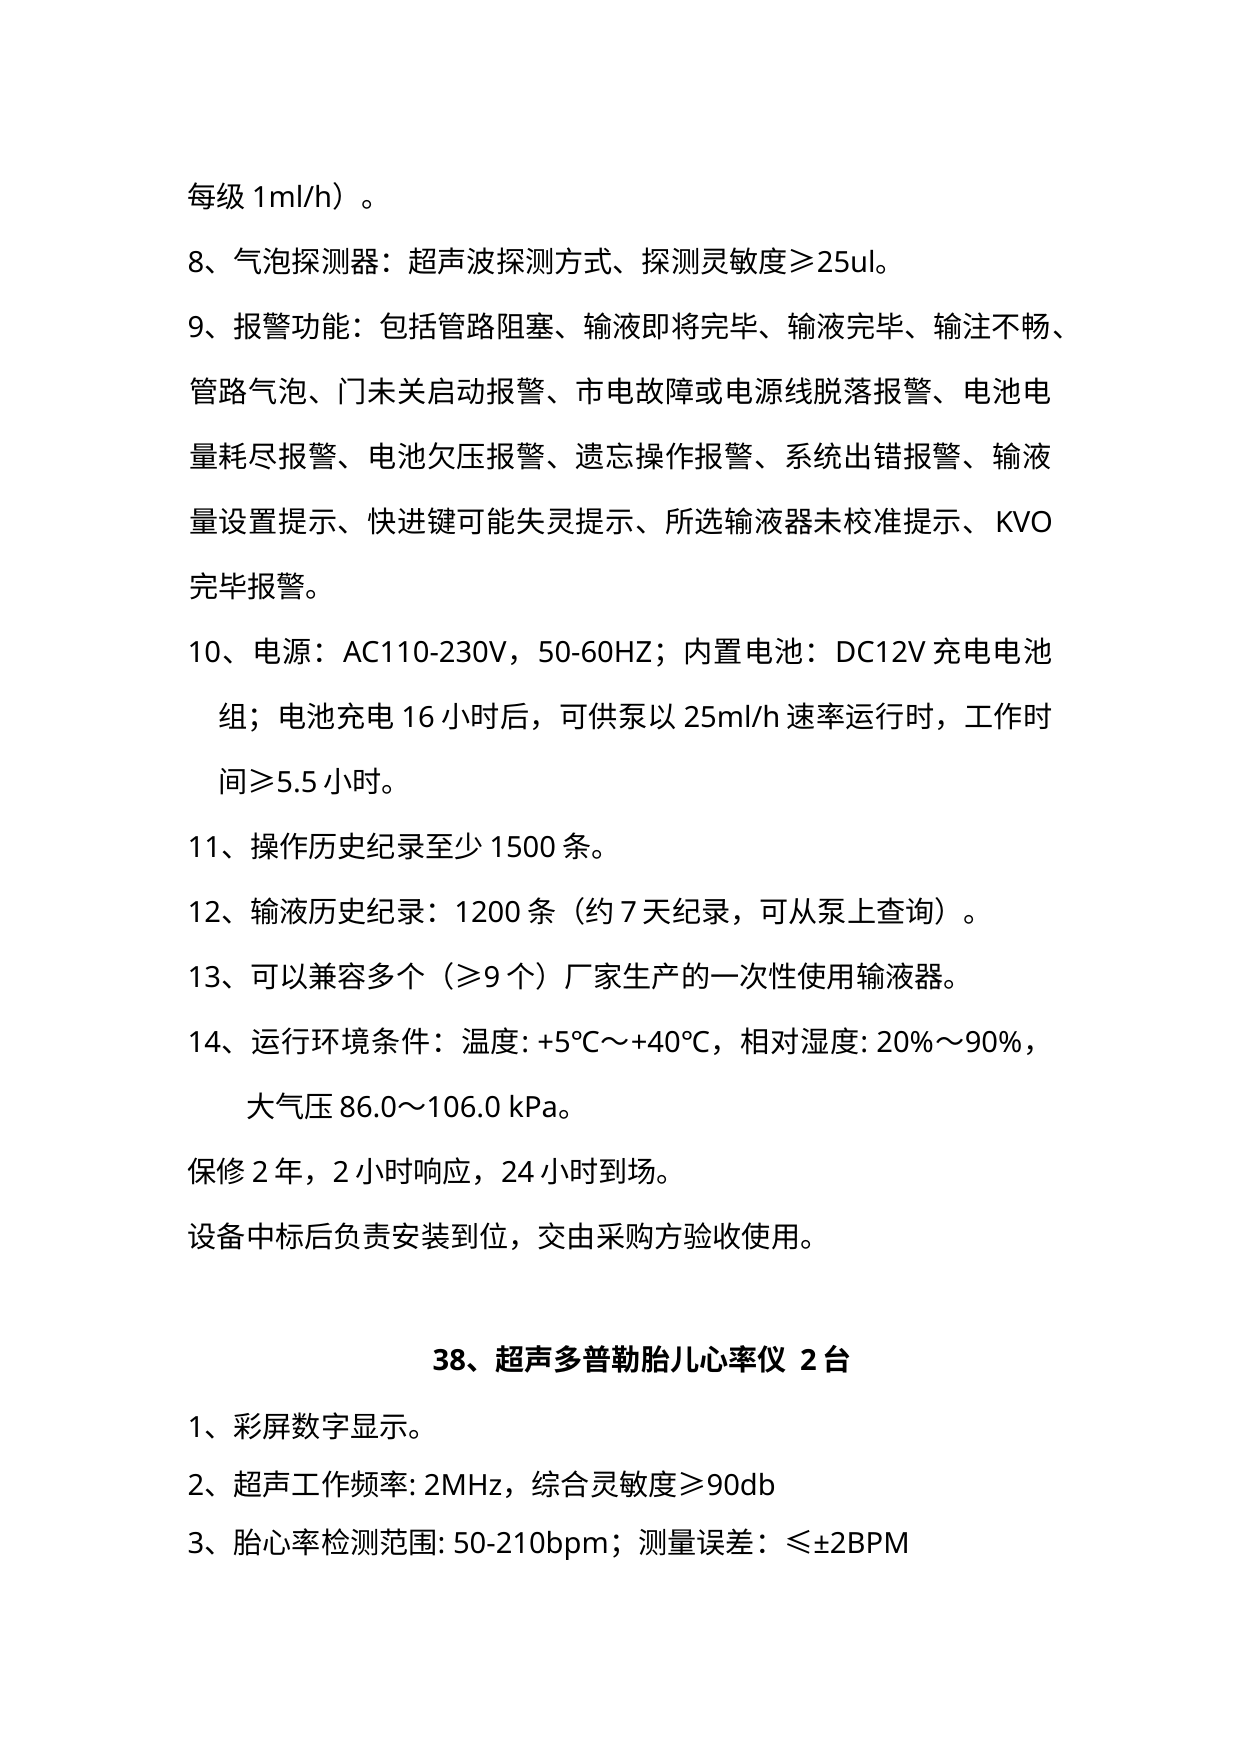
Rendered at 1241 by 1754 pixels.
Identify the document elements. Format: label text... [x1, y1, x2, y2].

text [187, 162, 1053, 227]
text 11、操作历史纪录至少1500条。 [187, 812, 1053, 877]
text 12、输液历史纪录：1200条（约7天纪录，可从泵上查询）。 [187, 877, 1053, 942]
text 保修2年，2小时响应，24小时到场。 [187, 1137, 1053, 1202]
text 10、电源：AC110-230V，50-60HZ；内置电池：DC12V充电电池组；电池充电16小时后，可供泵以25ml/h速率运行时，工作时间≥5.5小时。 [187, 617, 1053, 812]
text 8、气泡探测器：超声波探测方式、探测灵敏度≥25ul。 [187, 227, 1053, 292]
text 14、运行环境条件：温度: +5℃～+40℃，相对湿度: 20%～90%，大气压86.0～106.0 kPa。 [187, 1007, 1053, 1137]
text 1、彩屏数字显示。 [187, 1390, 1053, 1449]
text 13、可以兼容多个（≥9个）厂家生产的一次性使用输液器。 [187, 942, 1053, 1007]
text 38、超声多普勒胎儿心率仪 2台 [187, 1325, 1053, 1390]
text 2、超声工作频率: 2MHz，综合灵敏度≥90db [187, 1449, 1053, 1507]
text 3、胎心率检测范围: 50-210bpm；测量误差：≤±2BPM [187, 1507, 1053, 1565]
text 9、报警功能：包括管路阻塞、输液即将完毕、输液完毕、输注不畅、管路气泡、门未关启动报警、市电故障或电源线脱落报警、电池电量耗尽报警、电池欠压报警、遗忘操作报警、系统出错报警、输液量设置提示、快进键可能失灵提示、所选输液器未校准提示、KVO完毕报警。 [187, 292, 1053, 617]
text 设备中标后负责安装到位，交由采购方验收使用。 [187, 1202, 1053, 1267]
